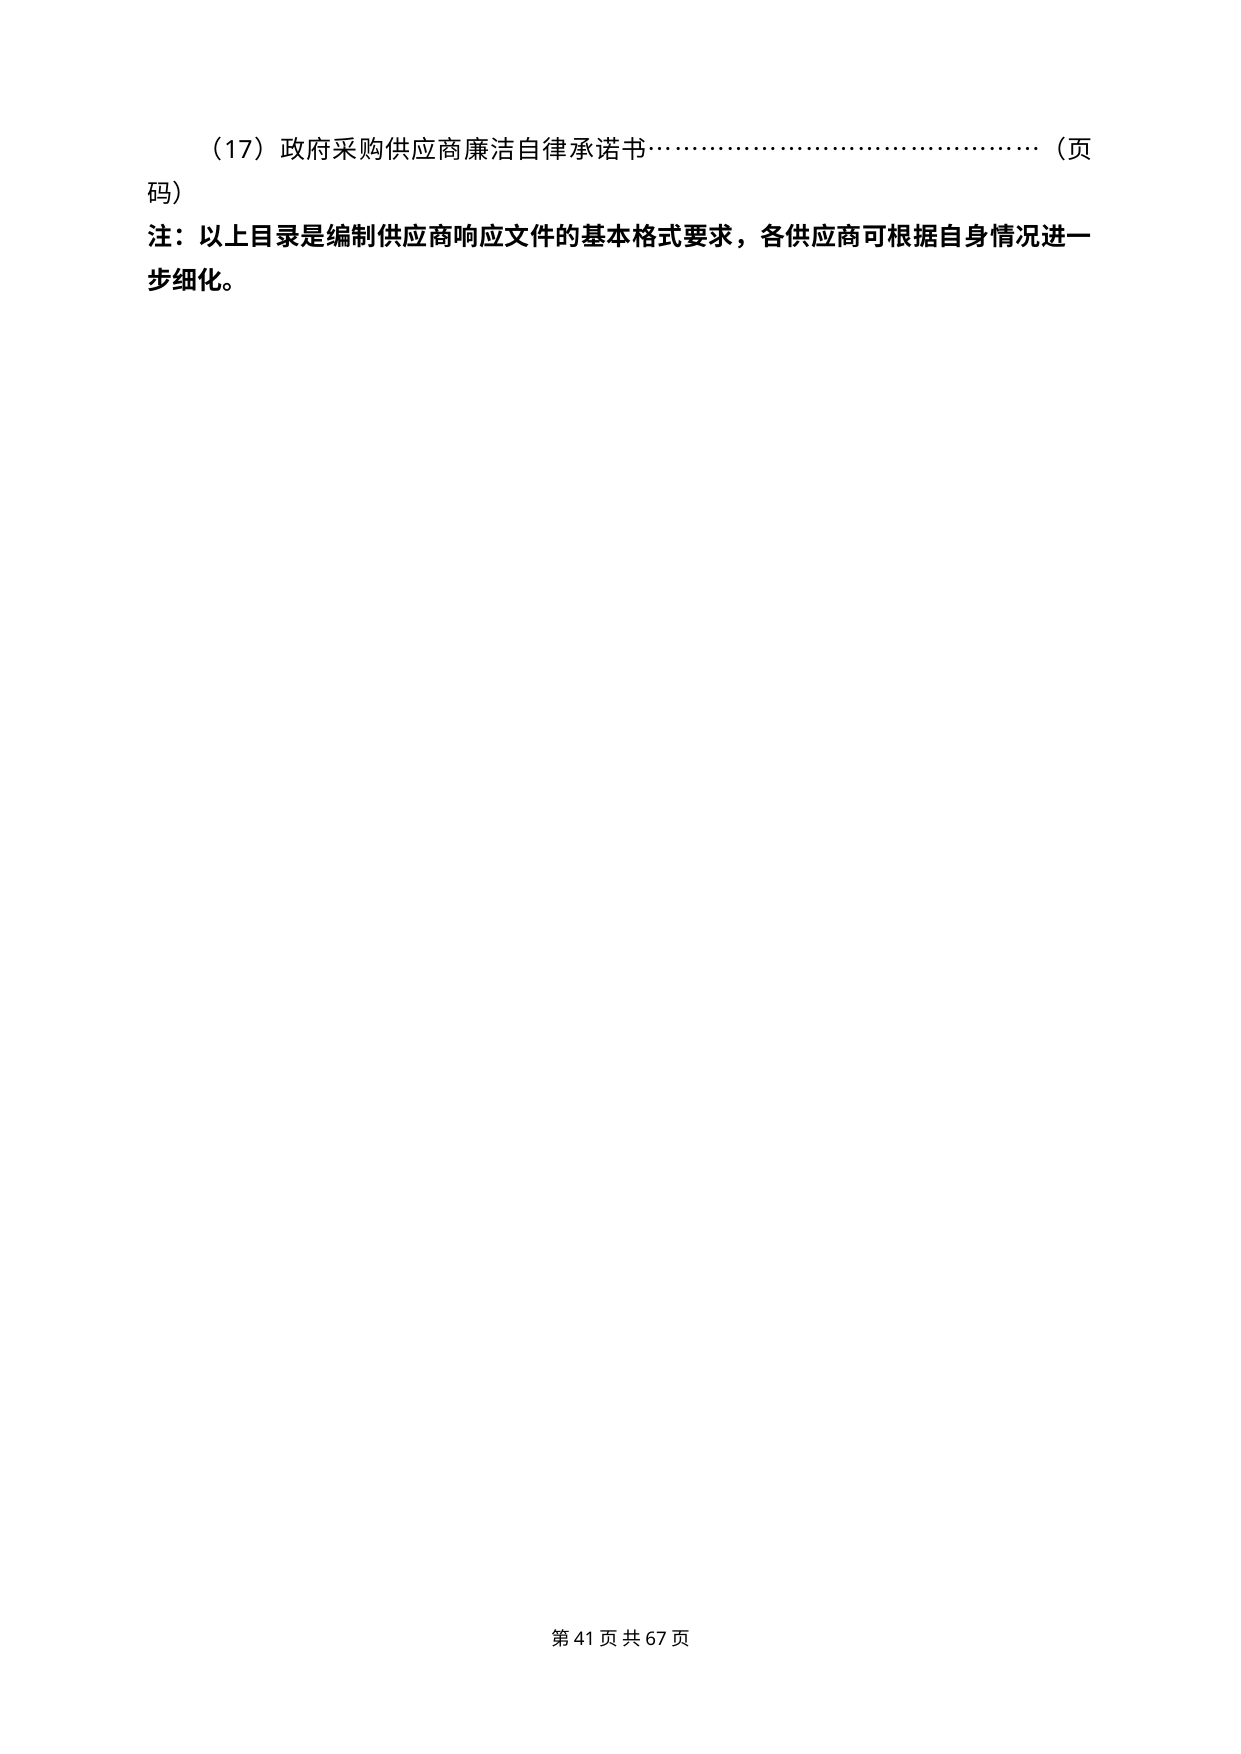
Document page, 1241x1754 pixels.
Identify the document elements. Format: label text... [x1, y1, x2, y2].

text 注：以上目录是编制供应商响应文件的基本格式要求，各供应商可根据自身情况进一步细化。 [148, 217, 1092, 296]
text （17）政府采购供应商廉洁自律承诺书………………………………………（页码） [148, 130, 1092, 209]
